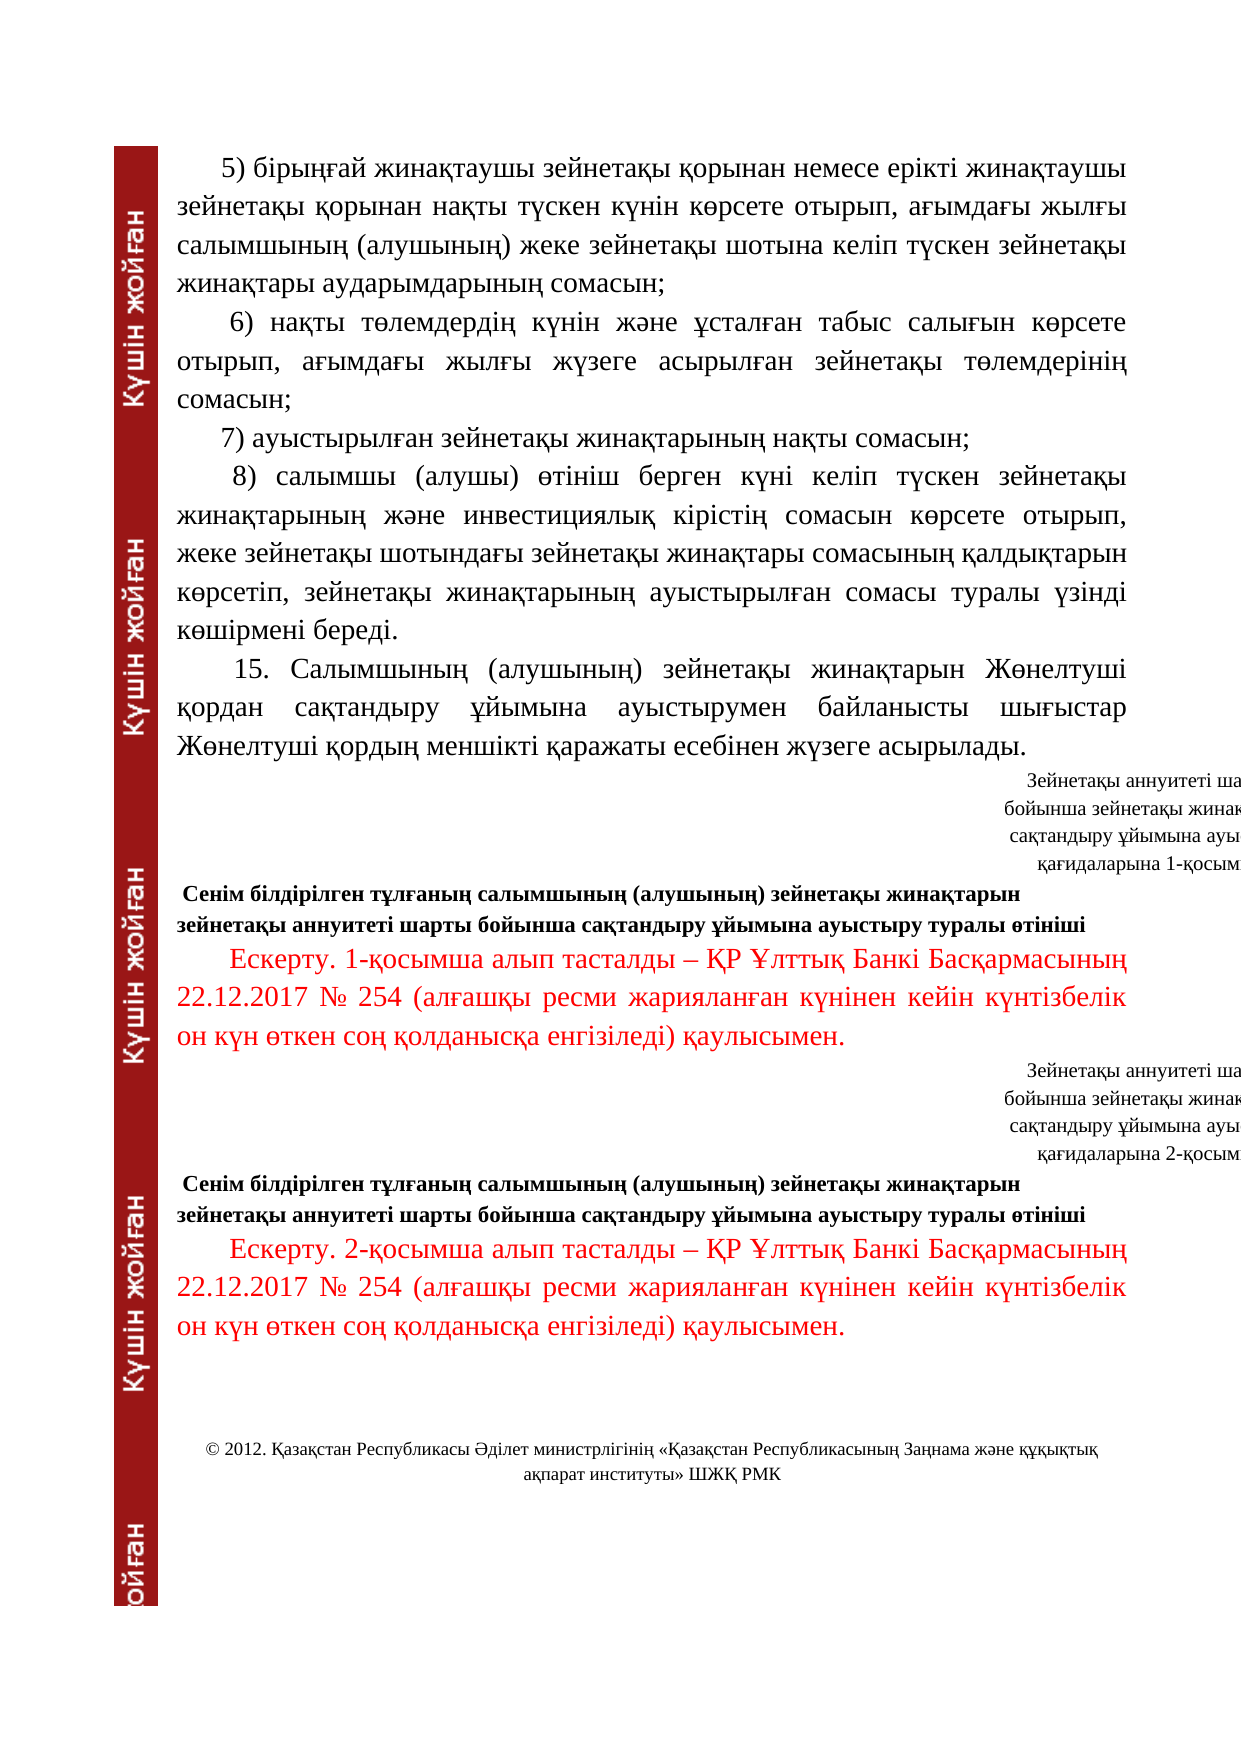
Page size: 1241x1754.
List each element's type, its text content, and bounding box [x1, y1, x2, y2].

text 7) ауыстырылған зейнетақы жинақтарының нақты сомасын; [112, 420, 1128, 453]
picture [114, 937, 158, 941]
text 8) салымшы (алушы) өтініш берген күні келіп түскен зейнетақы жинақтарының және инвестициялық кірістің сомасын көрсете отырып, жеке зейнетақы шотындағы зейнетақы жинақтары сомасының қалдықтарын көрсетіп, зейнетақы жинақтарының ауыстырылған сомасы туралы үзінді көшірмені береді. [112, 458, 1128, 646]
text Сенім білдірілген тұлғаның салымшының (алушының) зейнетақы жинақтарын зейнетақы аннуитеті шарты бойынша сақтандыру ұйымына ауыстыру туралы өтініші [112, 1170, 1128, 1227]
table_header [101, 767, 912, 881]
picture [114, 1484, 158, 1606]
picture [114, 299, 158, 304]
picture [114, 1341, 158, 1438]
picture [114, 415, 158, 420]
picture [114, 762, 158, 767]
picture [114, 646, 158, 651]
picture [114, 1227, 158, 1231]
text Ескерту. 2-қосымша алып тасталды – ҚР Ұлттық Банкі Басқармасының 22.12.2017 № 254 (алғашқы ресми жарияланған күнінен кейін күнтізбелік он күн өткен соң қолданысқа енгізіледі) қаулысымен. [112, 1231, 1128, 1341]
picture [114, 1052, 158, 1057]
picture [114, 453, 158, 458]
table_header Зейнетақы аннуитеті шарты бойынша зейнетақы жинақтарын сақтандыру ұйымына ауыстыру қағидаларына 2-қосымша [912, 1057, 1240, 1170]
text Сенім білдірілген тұлғаның салымшының (алушының) зейнетақы жинақтарын зейнетақы аннуитеті шарты бойынша сақтандыру ұйымына ауыстыру туралы өтініші [112, 881, 1128, 937]
text 6) нақты төлемдердің күнін және ұсталған табыс салығын көрсете отырып, ағымдағы жылғы жүзеге асырылған зейнетақы төлемдерінің сомасын; [112, 304, 1128, 415]
text 5) бірыңғай жинақтаушы зейнетақы қорынан немесе ерікті жинақтаушы зейнетақы қорынан нақты түскен күнін көрсете отырып, ағымдағы жылғы салымшының (алушының) жеке зейнетақы шотына келіп түскен зейнетақы жинақтары аударымдарының сомасын; [112, 150, 1128, 299]
picture [114, 146, 158, 150]
text Ескерту. 1-қосымша алып тасталды – ҚР Ұлттық Банкі Басқармасының 22.12.2017 № 254 (алғашқы ресми жарияланған күнінен кейін күнтізбелік он күн өткен соң қолданысқа енгізіледі) қаулысымен. [112, 941, 1128, 1052]
table_header Зейнетақы аннуитеті шарты бойынша зейнетақы жинақтарын сақтандыру ұйымына ауыстыру қағидаларына 1-қосымша [912, 767, 1240, 881]
table_header [101, 1057, 912, 1170]
text © 2012. Қазақстан Республикасы Әділет министрлігінің «Қазақстан Республикасының Заңнама және құқықтық ақпарат институты» ШЖҚ РМК [112, 1438, 1128, 1484]
text 15. Салымшының (алушының) зейнетақы жинақтарын Жөнелтуші қордан сақтандыру ұйымына ауыстырумен байланысты шығыстар Жөнелтуші қордың меншікті қаражаты есебінен жүзеге асырылады. [112, 651, 1128, 762]
